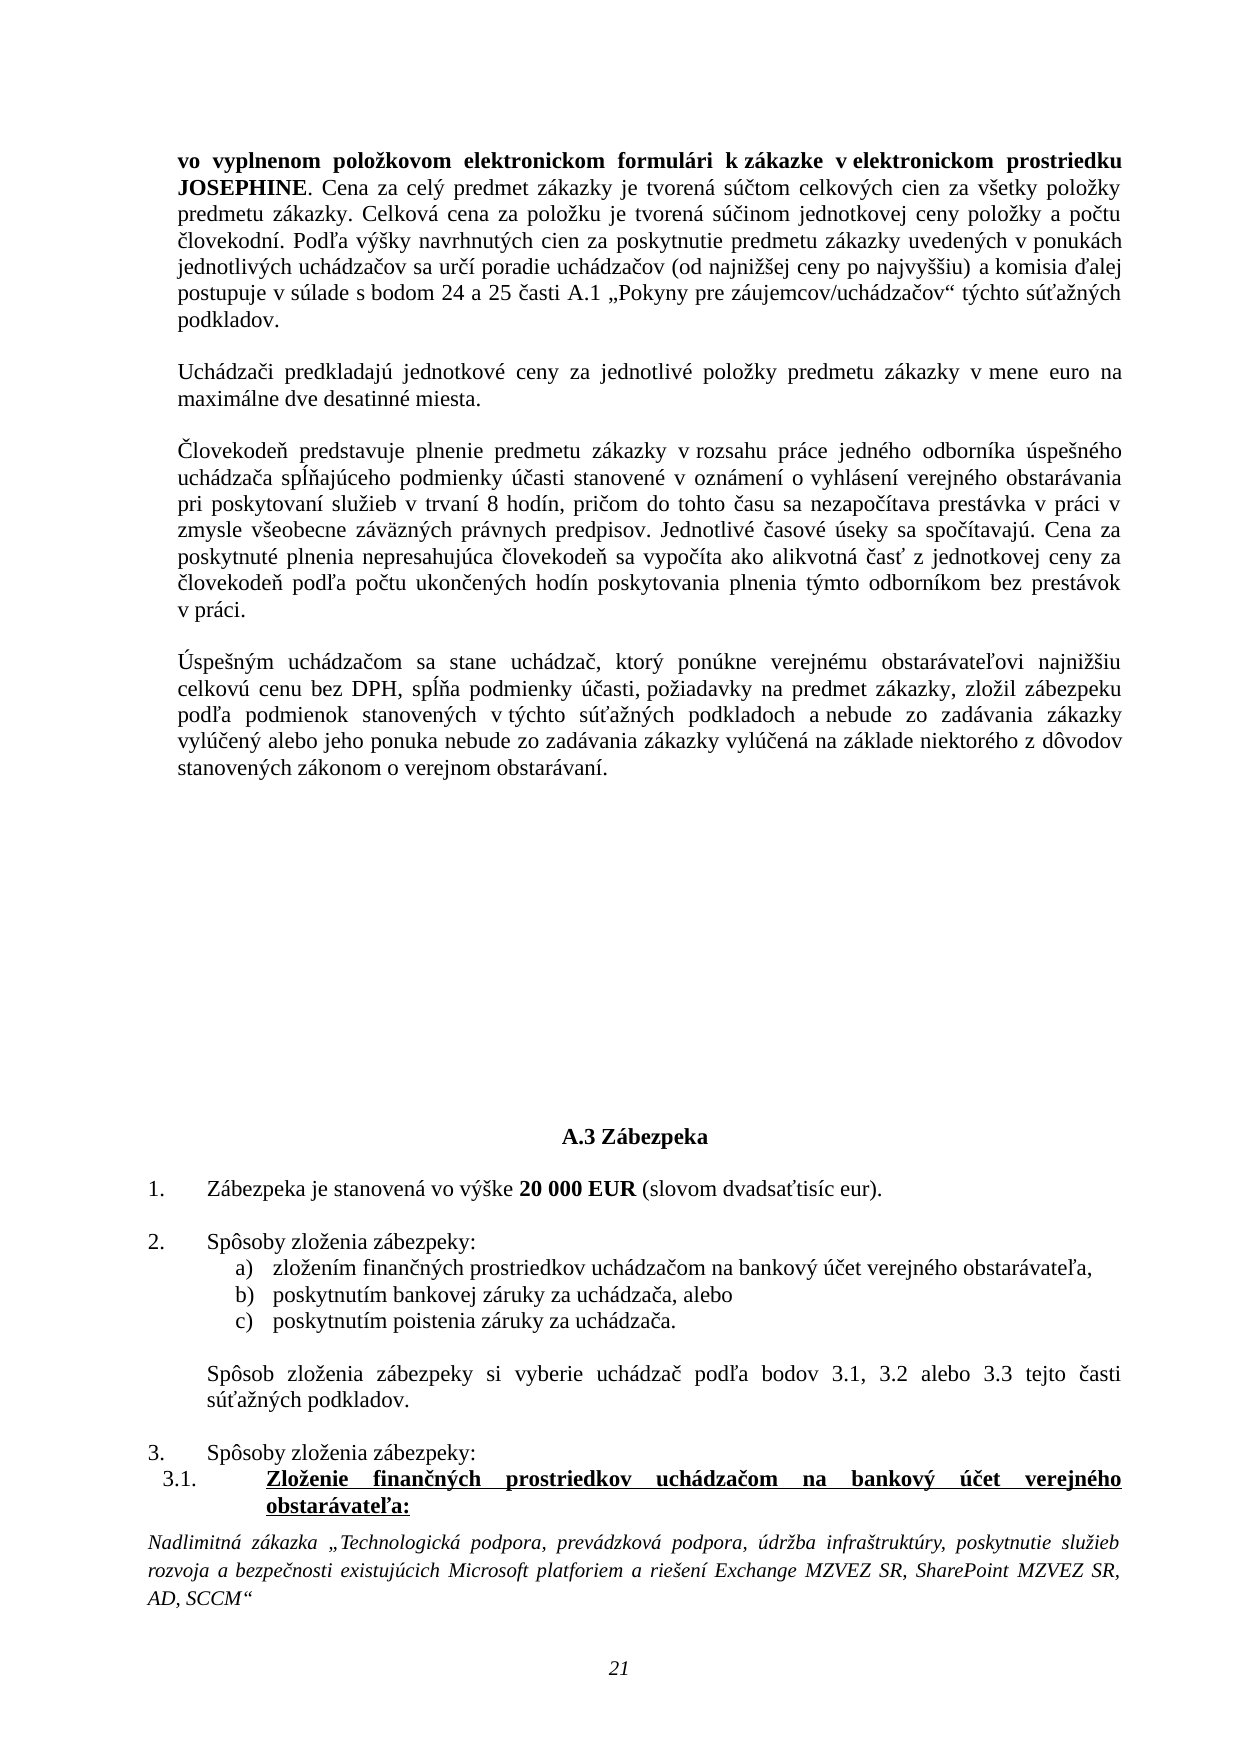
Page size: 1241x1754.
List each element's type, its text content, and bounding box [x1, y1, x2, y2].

list Spôsoby zloženia zábezpeky: [148, 1439, 1122, 1465]
text Uchádzači predkladajú jednotkové ceny za jednotlivé položky predmetu zákazky v mene euro na maximálne dve desatinné miesta. [177, 358, 1122, 411]
list zložením finančných prostriedkov uchádzačom na bankový účet verejného obstarávateľa, [235, 1254, 1122, 1281]
list Spôsoby zloženia zábezpeky: [148, 1228, 1122, 1254]
list Zábezpeka je stanovená vo výške 20 000 EUR (slovom dvadsaťtisíc eur). [148, 1175, 1122, 1202]
text Človekodeň predstavuje plnenie predmetu zákazky v rozsahu práce jedného odborníka úspešného uchádzača spĺňajúceho podmienky účasti stanovené v oznámení o vyhlásení verejného obstarávania pri poskytovaní služieb v trvaní 8 hodín, pričom do tohto času sa nezapočítava prestávka v práci v zmysle všeobecne záväzných právnych predpisov. Jednotlivé časové úseky sa spočítavajú. Cena za poskytnuté plnenia nepresahujúca človekodeň sa vypočíta ako alikvotná časť z jednotkovej ceny za človekodeň podľa počtu ukončených hodín poskytovania plnenia týmto odborníkom bez prestávok v práci. [177, 437, 1122, 622]
list Zloženie finančných prostriedkov uchádzačom na bankový účet verejného obstarávateľa: [162, 1465, 1122, 1518]
list poskytnutím poistenia záruky za uchádzača. [235, 1307, 1122, 1333]
text Spôsob zloženia zábezpeky si vyberie uchádzač podľa bodov 3.1, 3.2 alebo 3.3 tejto časti súťažných podkladov. [207, 1360, 1122, 1413]
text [177, 148, 1122, 332]
text Úspešným uchádzačom sa stane uchádzač, ktorý ponúkne verejnému obstarávateľovi najnižšiu celkovú cenu bez DPH, spĺňa podmienky účasti, požiadavky na predmet zákazky, zložil zábezpeku podľa podmienok stanovených v týchto súťažných podkladoch a nebude zo zadávania zákazky vylúčený alebo jeho ponuka nebude zo zadávania zákazky vylúčená na základe niektorého z dôvodov stanovených zákonom o verejnom obstarávaní. [177, 648, 1122, 780]
list poskytnutím bankovej záruky za uchádzača, alebo [235, 1281, 1122, 1307]
text A.3 Zábezpeka [148, 1123, 1122, 1149]
